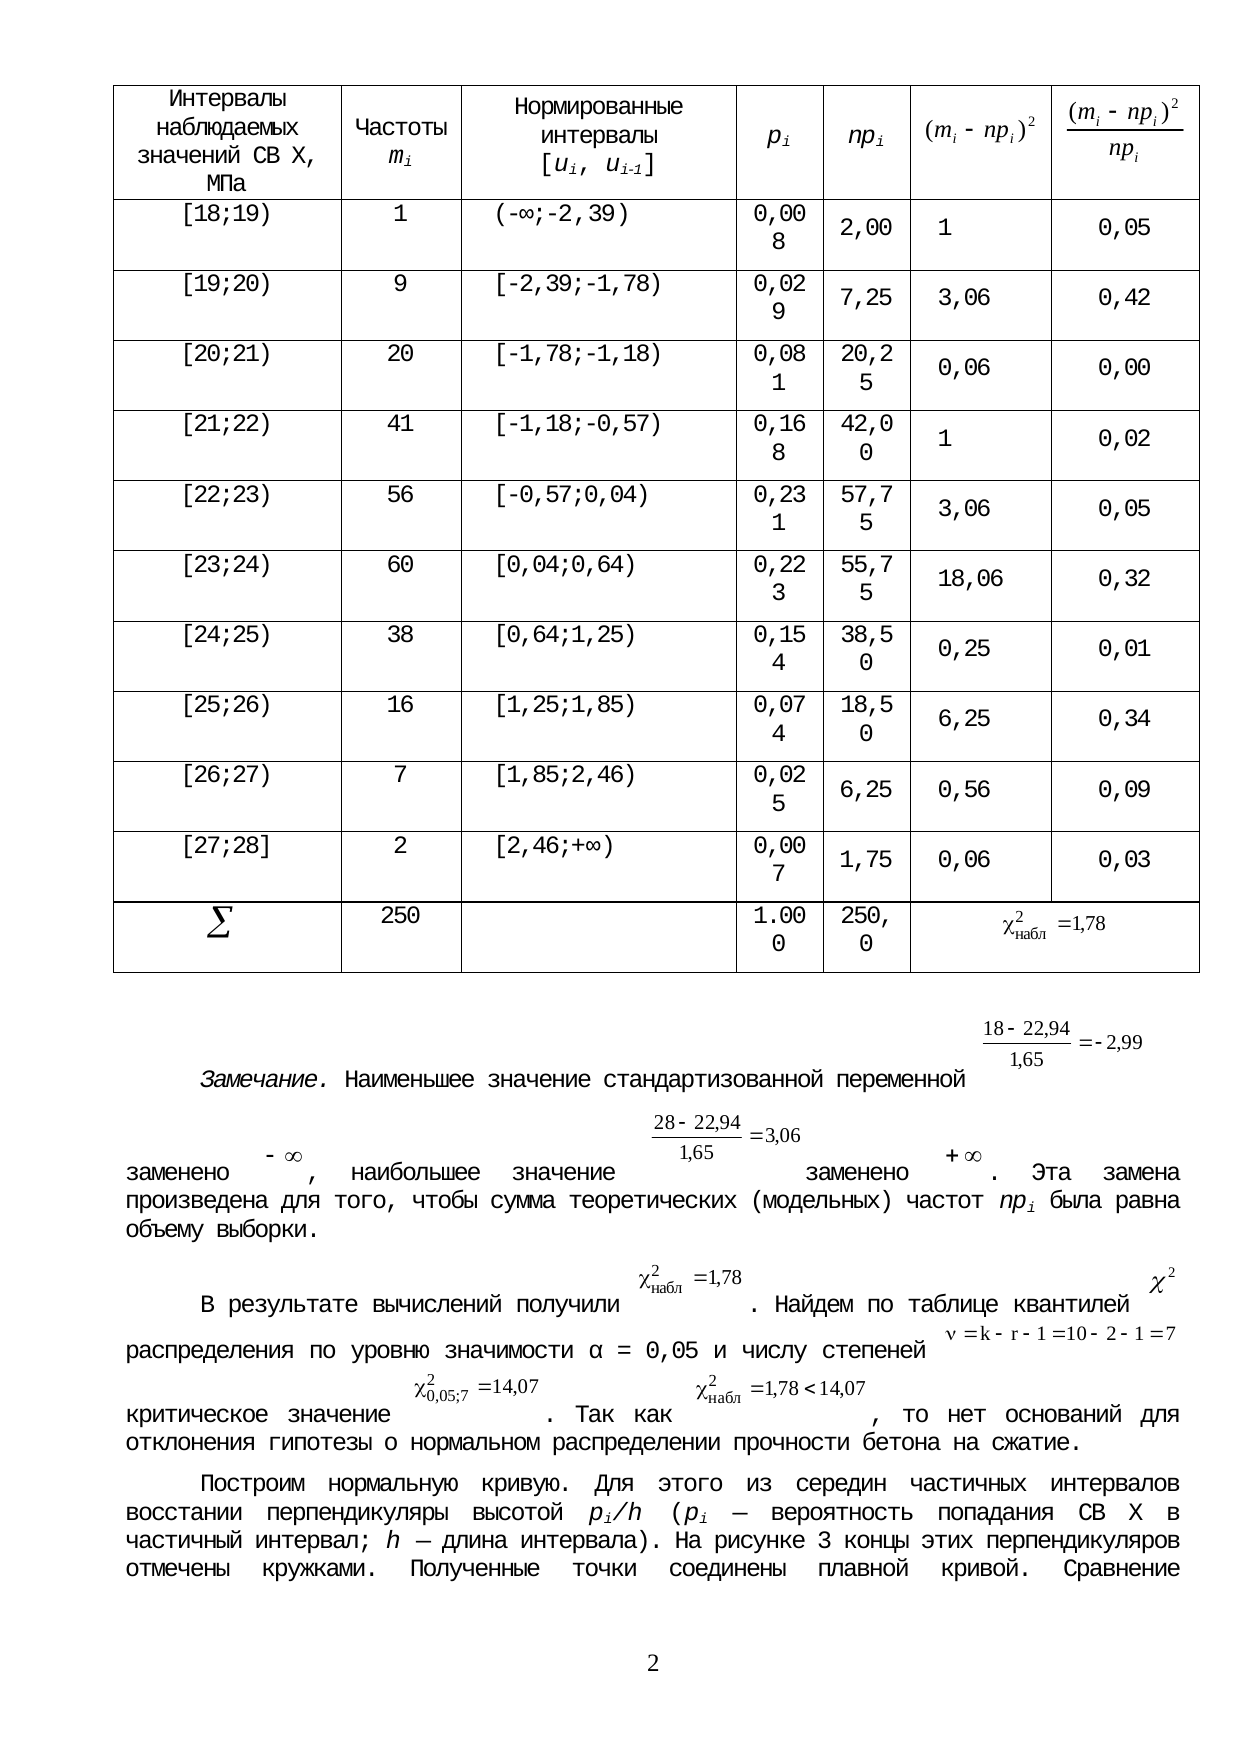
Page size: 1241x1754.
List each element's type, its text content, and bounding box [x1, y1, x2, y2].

table_header [911, 86, 1051, 199]
table_cell 0,03 [1052, 832, 1199, 901]
table_cell 0,008 [737, 200, 823, 269]
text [125, 1471, 1181, 1584]
table_cell [1,25;1,85) [462, 692, 736, 761]
text В результате вычислений получили . Найдем по таблице квантилей распределения по уровню значимости α = 0,05 и числу степеней критическое значение . Так как , то нет оснований для отклонения гипотезы о нормальном распределении прочности бетона на сжатие. [125, 1257, 1181, 1458]
table_cell 0,32 [1052, 551, 1199, 621]
table_cell 1.000 [737, 903, 823, 972]
table_cell 6,25 [824, 762, 910, 831]
table_cell 20,25 [824, 341, 910, 410]
table_cell [-0,57;0,04) [462, 481, 736, 550]
table_cell 0,42 [1052, 271, 1199, 340]
table_cell [462, 903, 736, 972]
table_cell [1,85;2,46) [462, 762, 736, 831]
table_cell 38 [342, 622, 461, 691]
table_cell 0,05 [1052, 200, 1199, 269]
table_cell 0,025 [737, 762, 823, 831]
table_cell [24;25) [114, 622, 341, 691]
table_cell [-1,18;-0,57) [462, 411, 736, 480]
table_header Интервалы наблюдаемых значений СВ Х, МПа [114, 86, 341, 199]
table_cell [22;23) [114, 481, 341, 550]
table_cell 38,50 [824, 622, 910, 691]
table_cell (-∞;-2,39) [462, 200, 736, 269]
table_cell 60 [342, 551, 461, 621]
table_cell [27;28] [114, 832, 341, 901]
table_cell 0,154 [737, 622, 823, 691]
table_cell 0,06 [911, 341, 1051, 410]
table_header pi [737, 86, 823, 199]
table_cell 55,75 [824, 551, 910, 621]
table_cell 0,06 [911, 832, 1051, 901]
table_cell 3,06 [911, 481, 1051, 550]
table_cell 0,09 [1052, 762, 1199, 831]
table_cell 3,06 [911, 271, 1051, 340]
table_cell 0,029 [737, 271, 823, 340]
table_header [1052, 86, 1199, 199]
table_cell [20;21) [114, 341, 341, 410]
table_cell [911, 903, 1199, 972]
table_cell 1,75 [824, 832, 910, 901]
table_cell 0,01 [1052, 622, 1199, 691]
table_cell 0,02 [1052, 411, 1199, 480]
table_cell 9 [342, 271, 461, 340]
table_cell [-2,39;-1,78) [462, 271, 736, 340]
text заменено , наибольшее значение заменено . Эта замена произведена для того, чтобы сумма теоретических (модельных) частот npi была равна объему выборки. [125, 1107, 1181, 1245]
table_cell 250,0 [824, 903, 910, 972]
table_cell 56 [342, 481, 461, 550]
table_cell 0,081 [737, 341, 823, 410]
table_cell [19;20) [114, 271, 341, 340]
table_cell 1 [342, 200, 461, 269]
table_header Частоты mi [342, 86, 461, 199]
table_cell [0,04;0,64) [462, 551, 736, 621]
table_cell 1 [911, 411, 1051, 480]
table_cell 6,25 [911, 692, 1051, 761]
table_cell [2,46;+∞) [462, 832, 736, 901]
table_cell 0,56 [911, 762, 1051, 831]
table_cell [0,64;1,25) [462, 622, 736, 691]
table_cell [26;27) [114, 762, 341, 831]
table_cell 0,007 [737, 832, 823, 901]
table_cell 2,00 [824, 200, 910, 269]
table_cell 2 [342, 832, 461, 901]
table_cell 7 [342, 762, 461, 831]
table_cell 0,05 [1052, 481, 1199, 550]
text Замечание. Наименьшее значение стандартизованной переменной [125, 1013, 1181, 1094]
table_cell 0,223 [737, 551, 823, 621]
table_cell 20 [342, 341, 461, 410]
table_cell [23;24) [114, 551, 341, 621]
table_cell 0,00 [1052, 341, 1199, 410]
table_cell 16 [342, 692, 461, 761]
table_cell [-1,78;-1,18) [462, 341, 736, 410]
table_cell 42,00 [824, 411, 910, 480]
table_cell 41 [342, 411, 461, 480]
table_cell [18;19) [114, 200, 341, 269]
table_header npi [824, 86, 910, 199]
table_cell 0,34 [1052, 692, 1199, 761]
table_cell [114, 903, 341, 972]
table_header Нормированные интервалы [ui, ui-1] [462, 86, 736, 199]
table_cell 1 [911, 200, 1051, 269]
table_cell [25;26) [114, 692, 341, 761]
table_cell 18,50 [824, 692, 910, 761]
table_cell 57,75 [824, 481, 910, 550]
table_cell 250 [342, 903, 461, 972]
table_cell 7,25 [824, 271, 910, 340]
table_cell 18,06 [911, 551, 1051, 621]
table_cell 0,168 [737, 411, 823, 480]
table_cell [21;22) [114, 411, 341, 480]
table_cell 0,25 [911, 622, 1051, 691]
table_cell 0,231 [737, 481, 823, 550]
table_cell 0,074 [737, 692, 823, 761]
